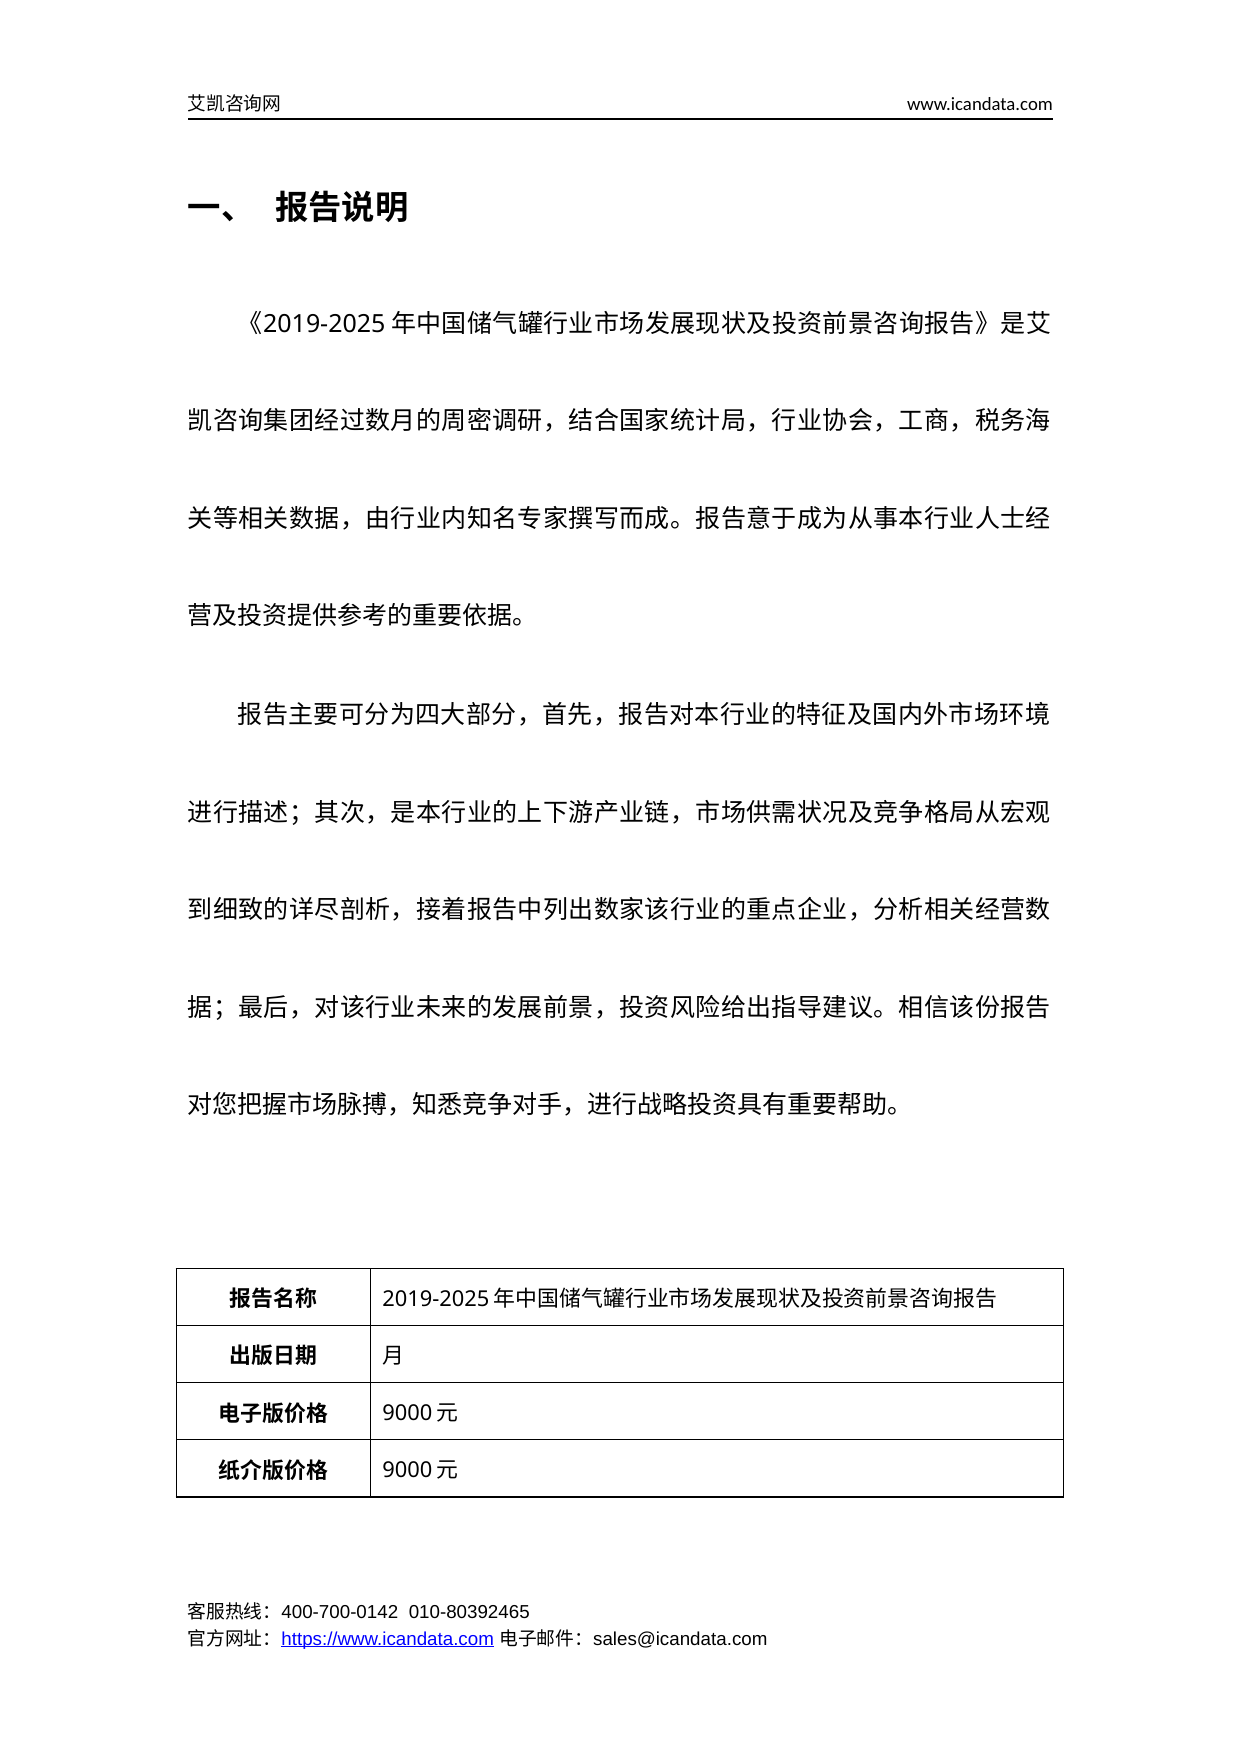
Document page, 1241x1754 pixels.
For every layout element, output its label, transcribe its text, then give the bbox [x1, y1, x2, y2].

table_cell 电子版价格 [177, 1383, 370, 1439]
table_cell 9000元 [371, 1440, 1063, 1496]
table_cell 出版日期 [177, 1326, 370, 1382]
table_header 报告名称 [177, 1269, 370, 1325]
text 报告主要可分为四大部分，首先，报告对本行业的特征及国内外市场环境进行描述；其次，是本行业的上下游产业链，市场供需状况及竞争格局从宏观到细致的详尽剖析，接着报告中列出数家该行业的重点企业，分析相关经营数据；最后，对该行业未来的发展前景，投资风险给出指导建议。相信该份报告对您把握市场脉搏，知悉竞争对手，进行战略投资具有重要帮助。 [187, 681, 1053, 1136]
table_cell 9000元 [371, 1383, 1063, 1439]
table_header 2019-2025年中国储气罐行业市场发展现状及投资前景咨询报告 [371, 1269, 1063, 1325]
table_cell 月 [371, 1326, 1063, 1382]
table_cell 纸介版价格 [177, 1440, 370, 1496]
text 《2019-2025年中国储气罐行业市场发展现状及投资前景咨询报告》是艾凯咨询集团经过数月的周密调研，结合国家统计局，行业协会，工商，税务海关等相关数据，由行业内知名专家撰写而成。报告意于成为从事本行业人士经营及投资提供参考的重要依据。 [187, 289, 1053, 646]
subtitle 报告说明 [187, 172, 1053, 237]
